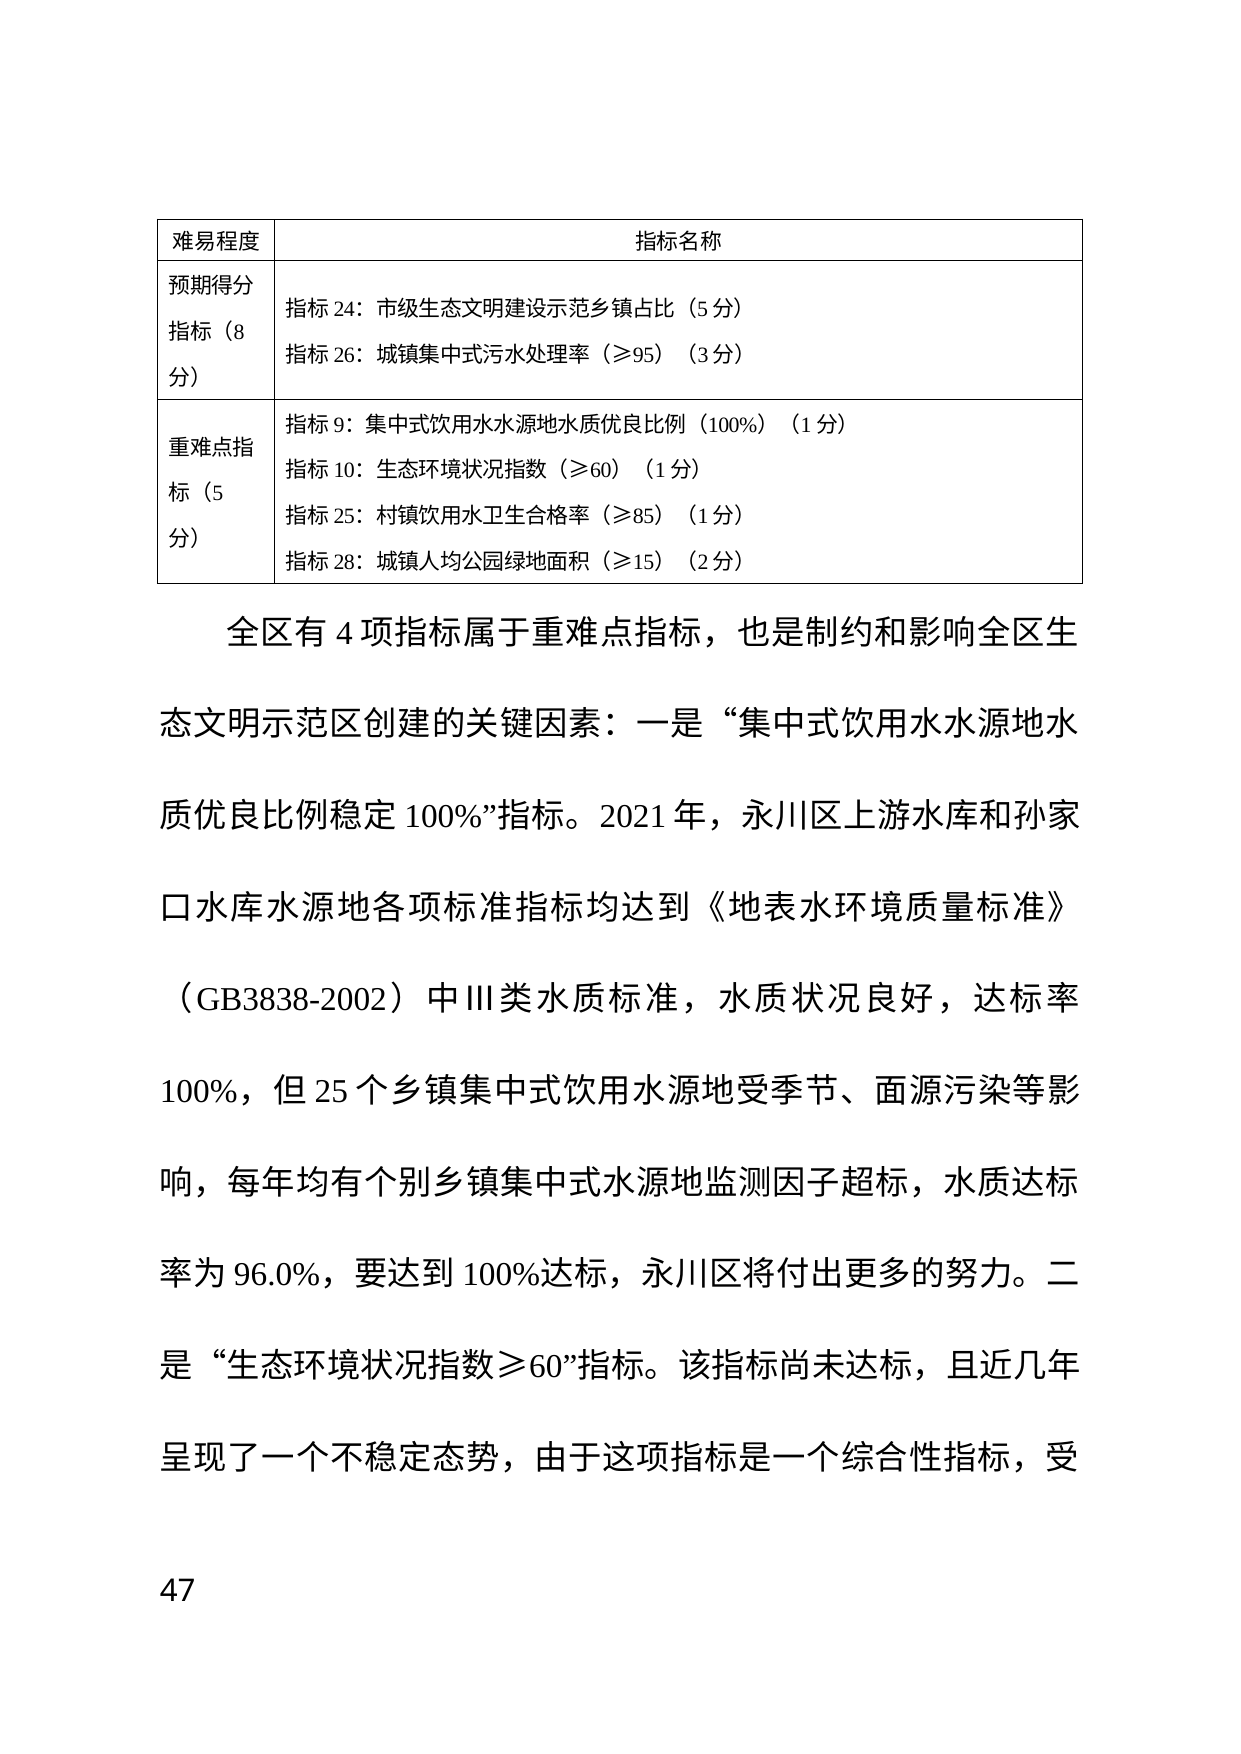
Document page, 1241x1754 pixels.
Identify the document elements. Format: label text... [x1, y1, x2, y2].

table_cell 预期得分指标（8分） [158, 261, 274, 398]
table_header 难易程度 [158, 220, 274, 260]
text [159, 584, 1081, 1501]
table_cell 指标24：市级生态文明建设示范乡镇占比（5分） 指标26：城镇集中式污水处理率（≥95）（3分） [275, 261, 1082, 398]
table_cell 指标9：集中式饮用水水源地水质优良比例（100%）（1分） 指标10：生态环境状况指数（≥60）（1分） 指标25：村镇饮用水卫生合格率（≥85）（1分） 指标28：城镇人均公园绿地面积（≥15）（2分） [275, 400, 1082, 583]
table_header 指标名称 [275, 220, 1082, 260]
table_cell 重难点指标（5分） [158, 400, 274, 583]
